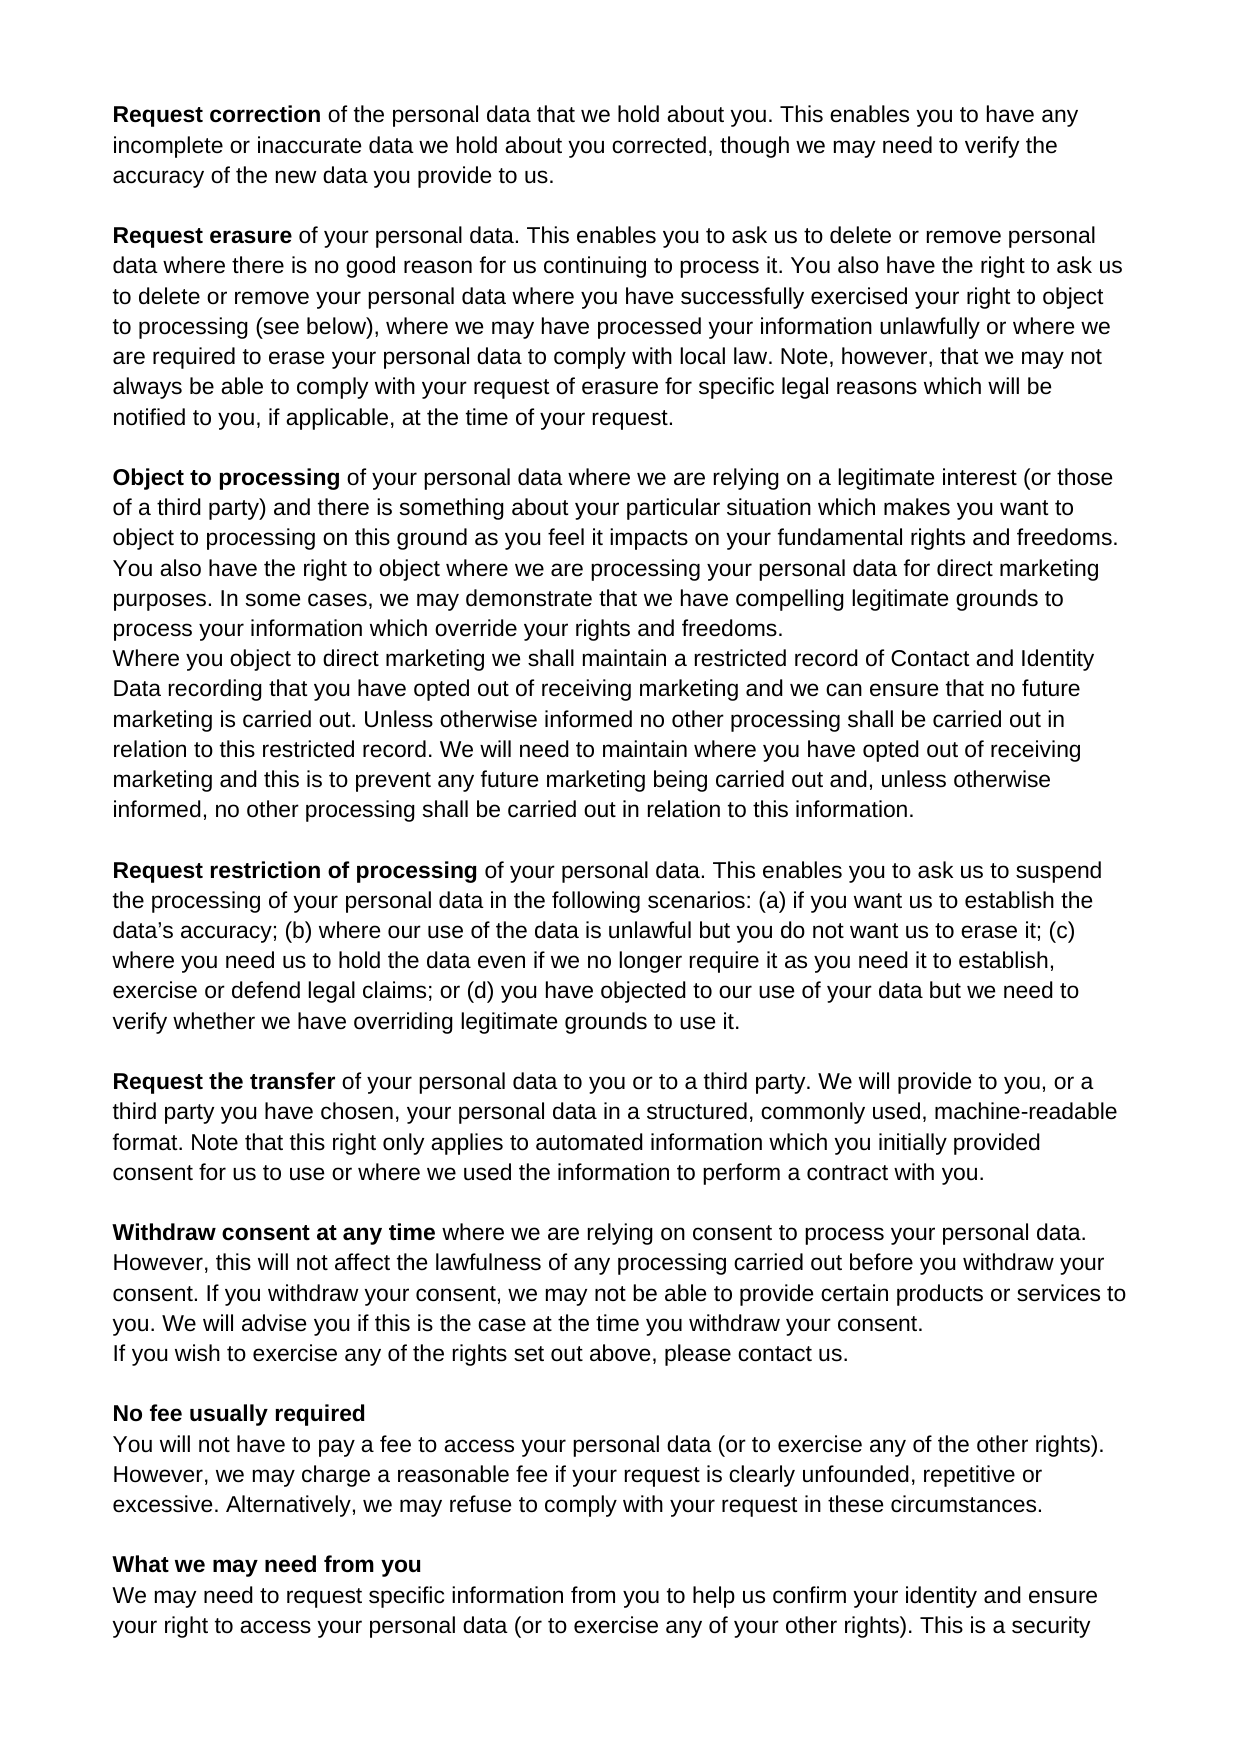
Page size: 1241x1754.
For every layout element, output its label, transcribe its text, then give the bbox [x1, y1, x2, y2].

text Request correction of the personal data that we hold about you. This enables you to have any incomplete or inaccurate data we hold about you corrected, though we may need to verify the accuracy of the new data you provide to us. [112, 101, 1128, 188]
text Where you object to direct marketing we shall maintain a restricted record of Contact and Identity Data recording that you have opted out of receiving marketing and we can ensure that no future marketing is carried out. Unless otherwise informed no other processing shall be carried out in relation to this restricted record. We will need to maintain where you have opted out of receiving marketing and this is to prevent any future marketing being carried out and, unless otherwise informed, no other processing shall be carried out in relation to this information. [112, 645, 1128, 822]
text Request erasure of your personal data. This enables you to ask us to delete or remove personal data where there is no good reason for us continuing to process it. You also have the right to ask us to delete or remove your personal data where you have successfully exercised your right to object to processing (see below), where we may have processed your information unlawfully or where we are required to erase your personal data to comply with local law. Note, however, that we may not always be able to comply with your request of erasure for specific legal reasons which will be notified to you, if applicable, at the time of your request. [112, 222, 1128, 430]
text No fee usually required [112, 1400, 1128, 1427]
text Request restriction of processing of your personal data. This enables you to ask us to suspend the processing of your personal data in the following scenarios: (a) if you want us to establish the data’s accuracy; (b) where our use of the data is unlawful but you do not want us to erase it; (c) where you need us to hold the data even if we no longer require it as you need it to establish, exercise or defend legal claims; or (d) you have objected to our use of your data but we need to verify whether we have overriding legitimate grounds to use it. [112, 857, 1128, 1034]
text Request the transfer of your personal data to you or to a third party. We will provide to you, or a third party you have chosen, your personal data in a structured, commonly used, machine-readable format. Note that this right only applies to automated information which you initially provided consent for us to use or where we used the information to perform a contract with you. [112, 1068, 1128, 1185]
text What we may need from you [112, 1551, 1128, 1578]
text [112, 1582, 1128, 1638]
text If you wish to exercise any of the rights set out above, please contact us. [112, 1340, 1128, 1366]
text You will not have to pay a fee to access your personal data (or to exercise any of the other rights). However, we may charge a reasonable fee if your request is clearly unfounded, repetitive or excessive. Alternatively, we may refuse to comply with your request in these circumstances. [112, 1431, 1128, 1517]
text Object to processing of your personal data where we are relying on a legitimate interest (or those of a third party) and there is something about your particular situation which makes you want to object to processing on this ground as you feel it impacts on your fundamental rights and freedoms. You also have the right to object where we are processing your personal data for direct marketing purposes. In some cases, we may demonstrate that we have compelling legitimate grounds to process your information which override your rights and freedoms. [112, 464, 1128, 641]
text Withdraw consent at any time where we are relying on consent to process your personal data. However, this will not affect the lawfulness of any processing carried out before you withdraw your consent. If you withdraw your consent, we may not be able to provide certain products or services to you. We will advise you if this is the case at the time you withdraw your consent. [112, 1219, 1128, 1336]
